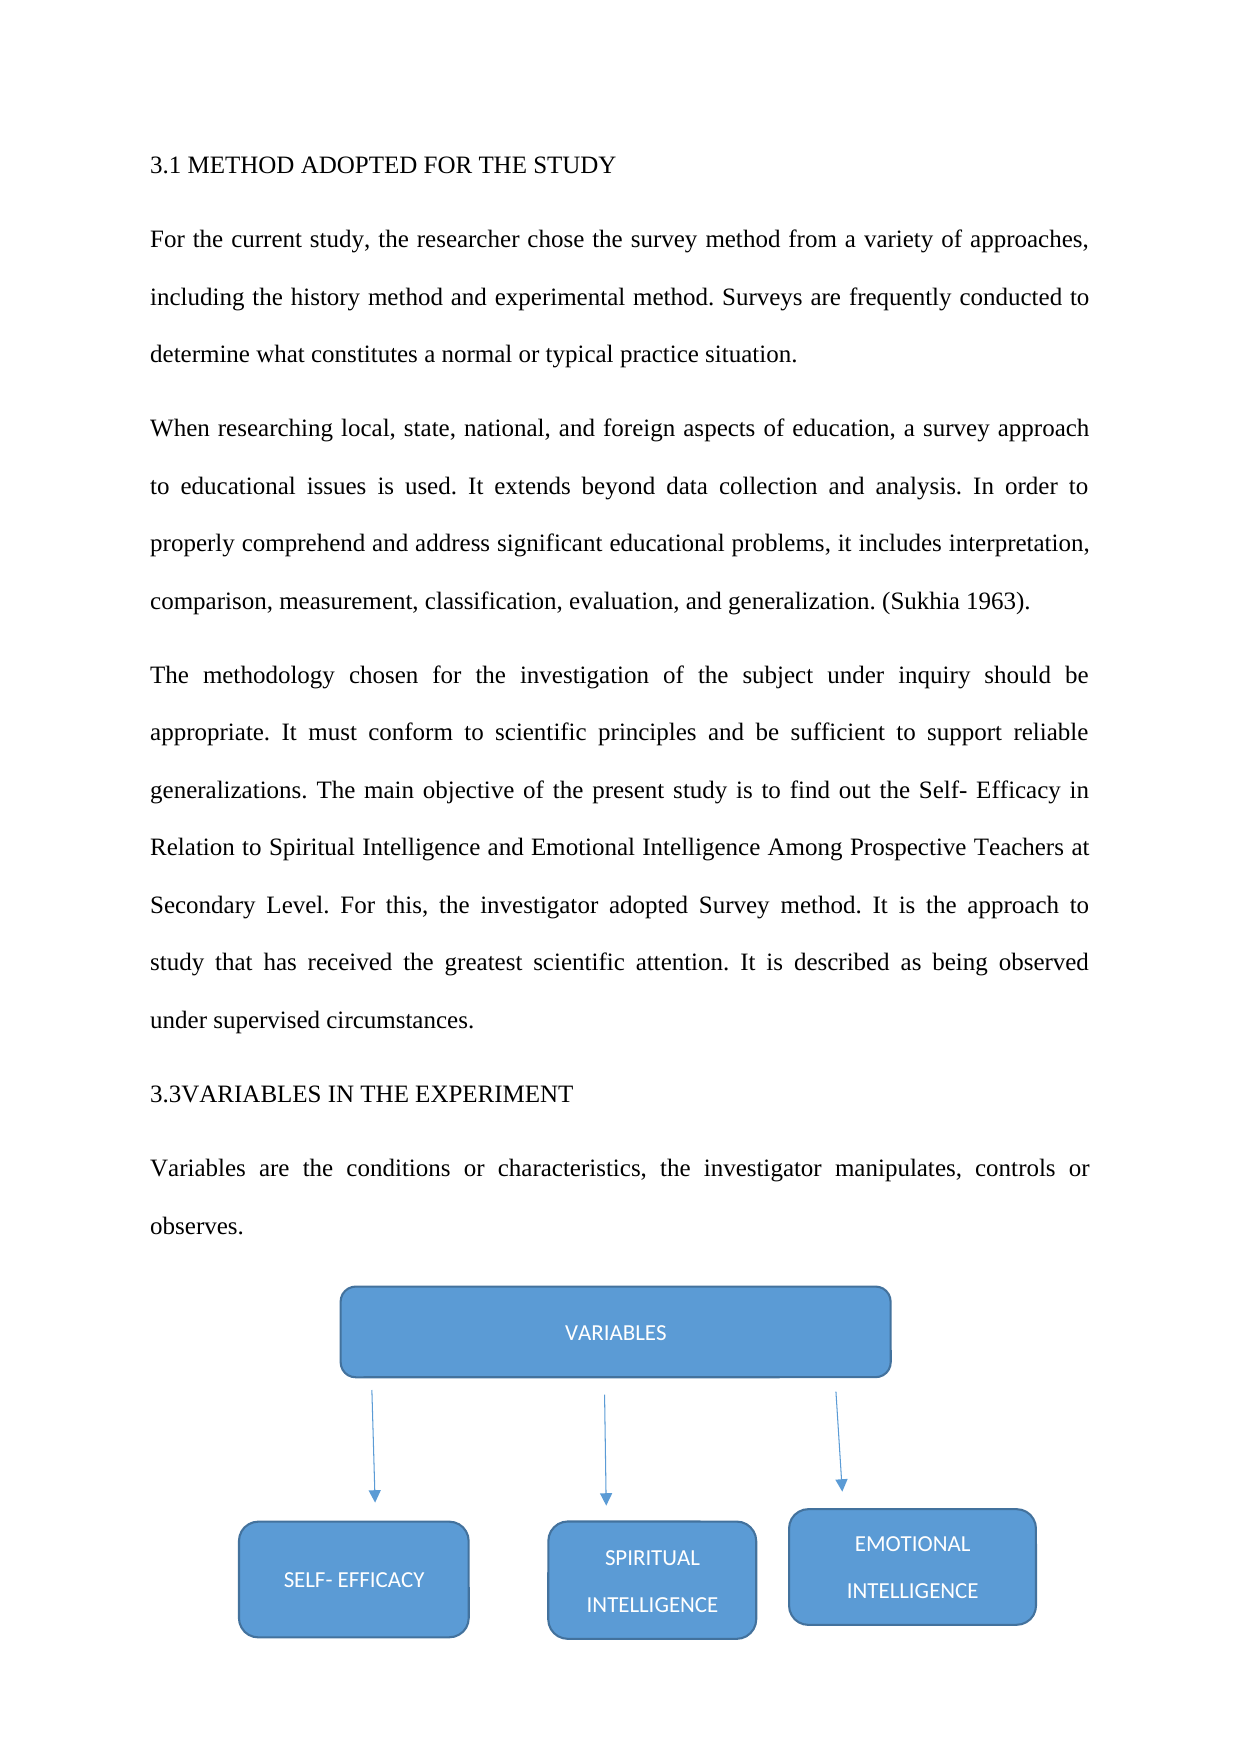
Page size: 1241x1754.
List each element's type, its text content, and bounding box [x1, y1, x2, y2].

text Variables are the conditions or characteristics, the investigator manipulates, controls or observes. [150, 1153, 1090, 1239]
text For the current study, the researcher chose the survey method from a variety of approaches, including the history method and experimental method. Surveys are frequently conducted to determine what constitutes a normal or typical practice situation. [150, 224, 1090, 368]
text When researching local, state, national, and foreign aspects of education, a survey approach to educational issues is used. It extends beyond data collection and analysis. In order to properly comprehend and address significant educational problems, it includes interpretation, comparison, measurement, classification, evaluation, and generalization. (Sukhia 1963). [150, 413, 1090, 614]
text The methodology chosen for the investigation of the subject under inquiry should be appropriate. It must conform to scientific principles and be sufficient to support reliable generalizations. The main objective of the present study is to find out the Self- Efficacy in Relation to Spiritual Intelligence and Emotional Intelligence Among Prospective Teachers at Secondary Level. For this, the investigator adopted Survey method. It is the approach to study that has received the greatest scientific attention. It is described as being observed under supervised circumstances. [150, 660, 1090, 1034]
text 3.1 METHOD ADOPTED FOR THE STUDY [150, 150, 1090, 179]
text 3.3VARIABLES IN THE EXPERIMENT [150, 1079, 1090, 1108]
